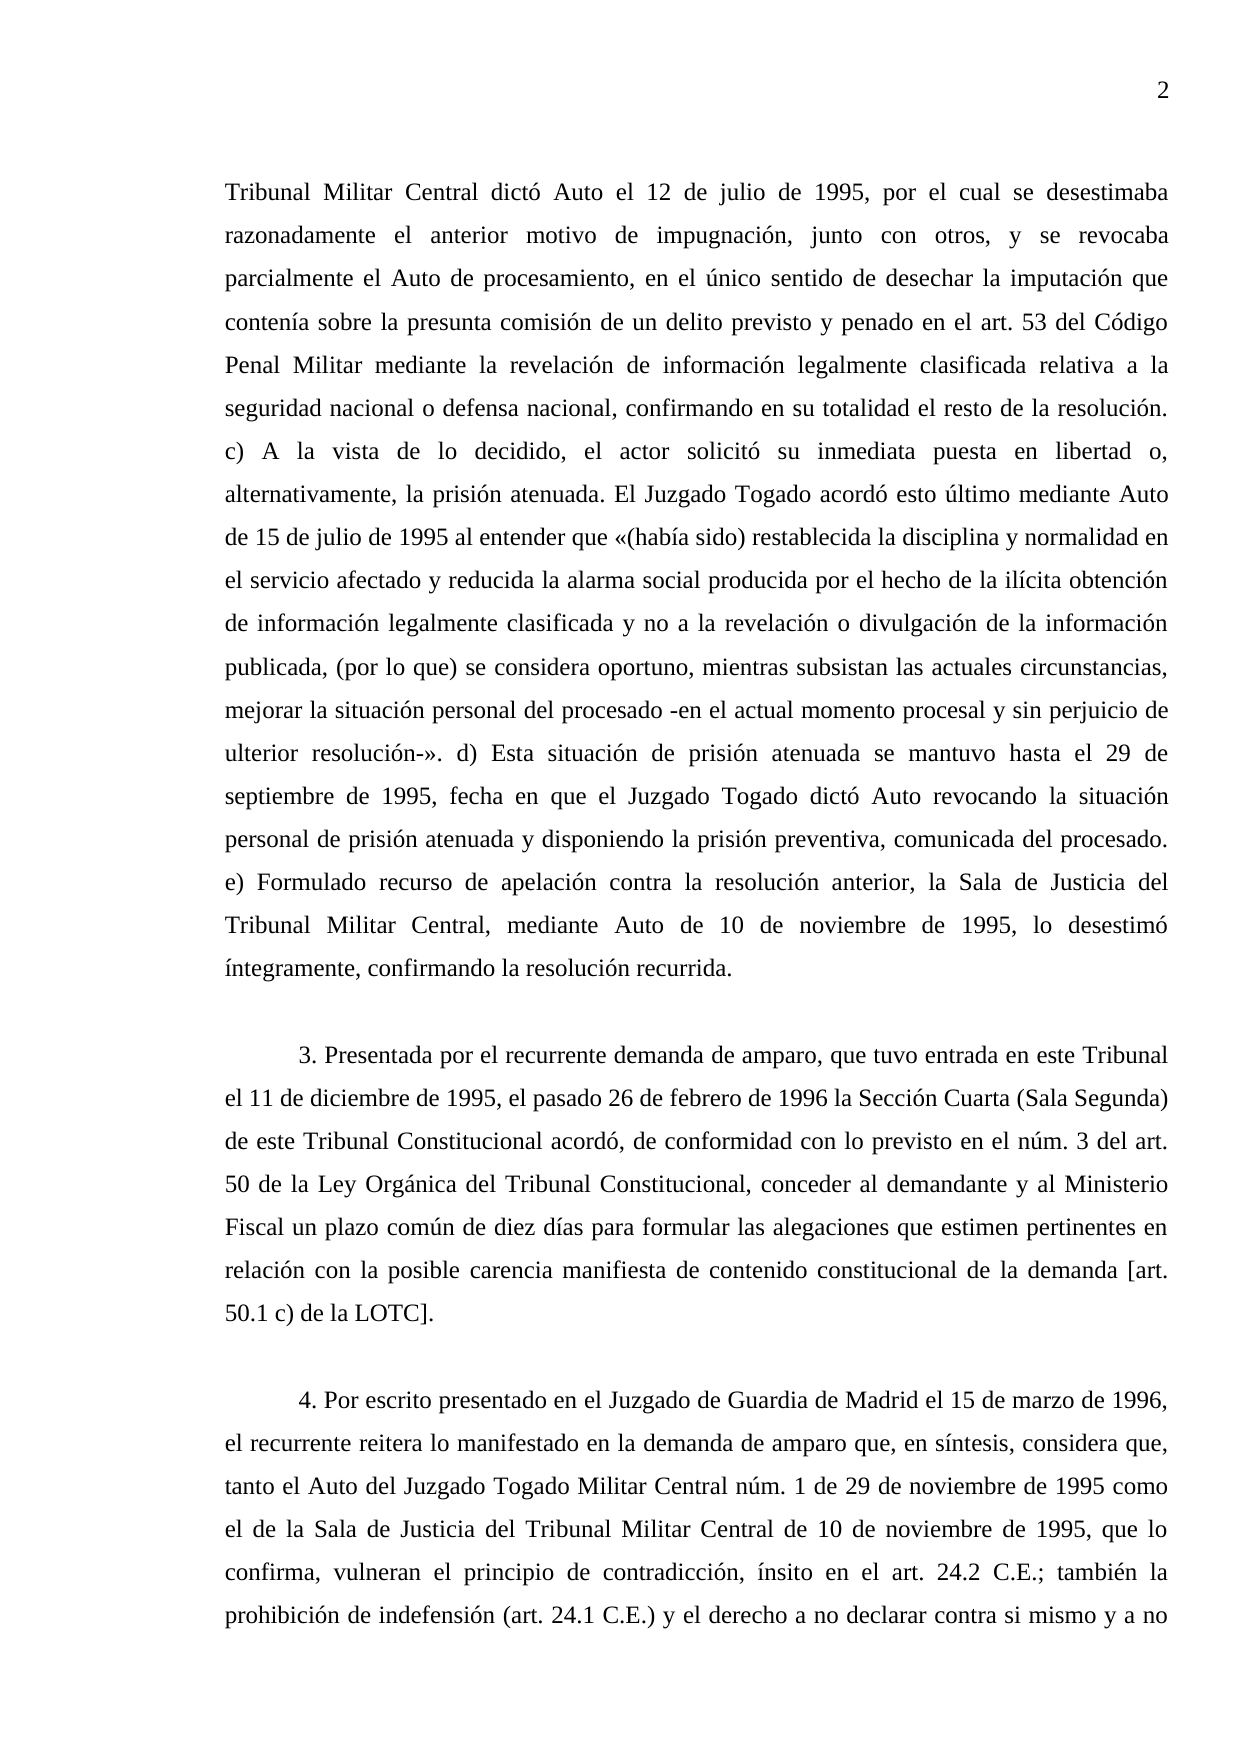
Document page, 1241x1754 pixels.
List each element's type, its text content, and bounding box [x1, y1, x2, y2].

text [224, 1385, 1169, 1629]
text 3. Presentada por el recurrente demanda de amparo, que tuvo entrada en este Tribunal el 11 de diciembre de 1995, el pasado 26 de febrero de 1996 la Sección Cuarta (Sala Segunda) de este Tribunal Constitucional acordó, de conformidad con lo previsto en el núm. 3 del art. 50 de la Ley Orgánica del Tribunal Constitucional, conceder al demandante y al Ministerio Fiscal un plazo común de diez días para formular las alegaciones que estimen pertinentes en relación con la posible carencia manifiesta de contenido constitucional de la demanda [art. 50.1 c) de la LOTC]. [224, 1040, 1169, 1327]
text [224, 177, 1169, 982]
